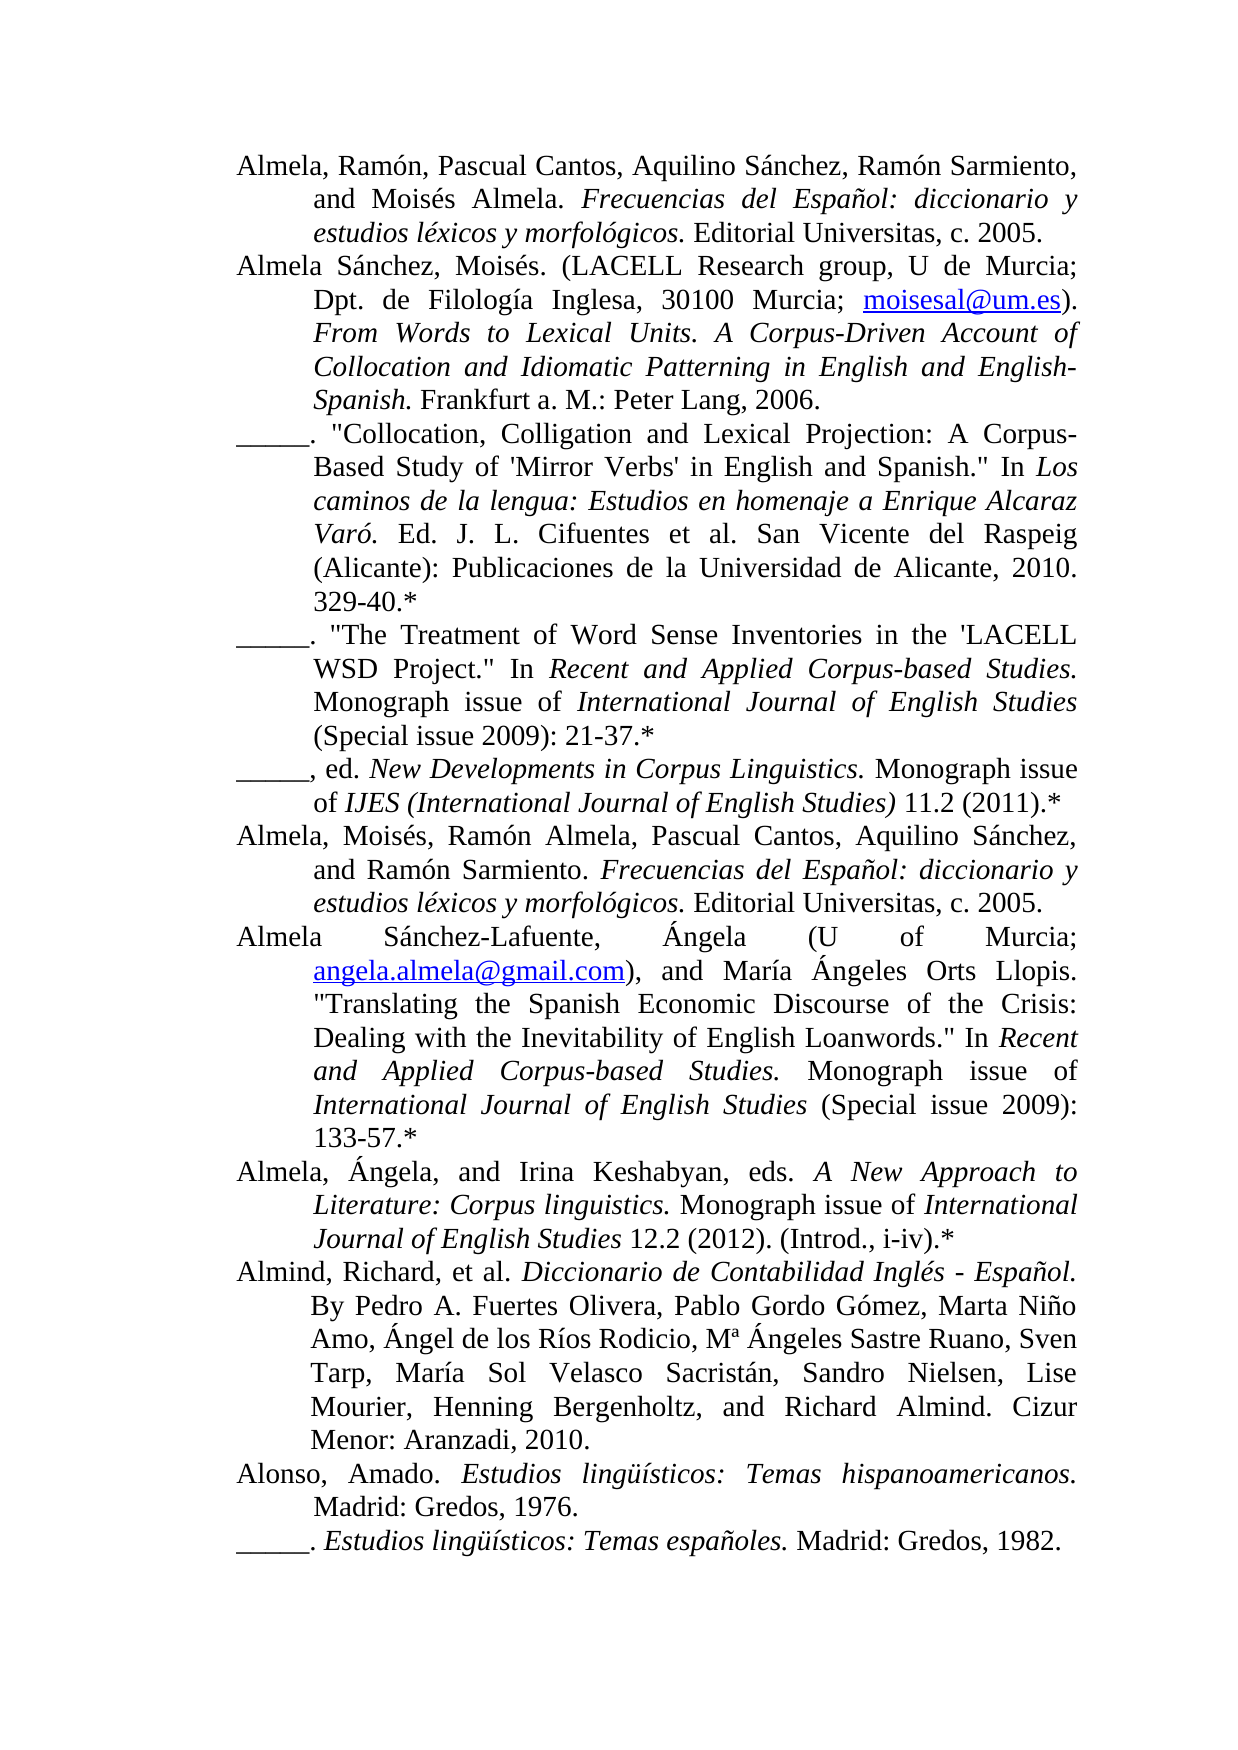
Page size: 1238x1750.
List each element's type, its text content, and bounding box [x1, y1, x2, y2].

text Almela, Moisés, Ramón Almela, Pascual Cantos, Aquilino Sánchez, and Ramón Sarmiento. Frecuencias del Español: diccionario y estudios léxicos y morfológicos. Editorial Universitas, c. 2005. [236, 818, 1078, 919]
text Almind, Richard, et al. Diccionario de Contabilidad Inglés - Español. By Pedro A. Fuertes Olivera, Pablo Gordo Gómez, Marta Niño Amo, Ángel de los Ríos Rodicio, Mª Ángeles Sastre Ruano, Sven Tarp, María Sol Velasco Sacristán, Sandro Nielsen, Lise Mourier, Henning Bergenholtz, and Richard Almind. Cizur Menor: Aranzadi, 2010. [236, 1254, 1078, 1456]
text _____. "The Treatment of Word Sense Inventories in the 'LACELL WSD Project." In Recent and Applied Corpus-based Studies. Monograph issue of International Journal of English Studies (Special issue 2009): 21-37.* [236, 617, 1078, 751]
text Almela, Ángela, and Irina Keshabyan, eds. A New Approach to Literature: Corpus linguistics. Monograph issue of International Journal of English Studies 12.2 (2012). (Introd., i-iv).* [236, 1154, 1078, 1254]
text _____. "Collocation, Colligation and Lexical Projection: A Corpus-Based Study of 'Mirror Verbs' in English and Spanish." In Los caminos de la lengua: Estudios en homenaje a Enrique Alcaraz Varó. Ed. J. L. Cifuentes et al. San Vicente del Raspeig (Alicante): Publicaciones de la Universidad de Alicante, 2010. 329-40.* [236, 416, 1078, 617]
text Almela Sánchez, Moisés. (LACELL Research group, U de Murcia; Dpt. de Filología Inglesa, 30100 Murcia; moisesal@um.es). From Words to Lexical Units. A Corpus-Driven Account of Collocation and Idiomatic Patterning in English and English-Spanish. Frankfurt a. M.: Peter Lang, 2006. [236, 248, 1078, 416]
text _____, ed. New Developments in Corpus Linguistics. Monograph issue of IJES (International Journal of English Studies) 11.2 (2011).* [236, 751, 1078, 818]
text Almela, Ramón, Pascual Cantos, Aquilino Sánchez, Ramón Sarmiento, and Moisés Almela. Frecuencias del Español: diccionario y estudios léxicos y morfológicos. Editorial Universitas, c. 2005. [236, 148, 1078, 248]
text _____. Estudios lingüísticos: Temas españoles. Madrid: Gredos, 1982. [236, 1523, 1078, 1556]
text Alonso, Amado. Estudios lingüísticos: Temas hispanoamericanos. Madrid: Gredos, 1976. [236, 1456, 1078, 1523]
text Almela Sánchez-Lafuente, Ángela (U of Murcia; angela.almela@gmail.com), and María Ángeles Orts Llopis. "Translating the Spanish Economic Discourse of the Crisis: Dealing with the Inevitability of English Loanwords." In Recent and Applied Corpus-based Studies. Monograph issue of International Journal of English Studies (Special issue 2009): 133-57.* [236, 919, 1078, 1154]
